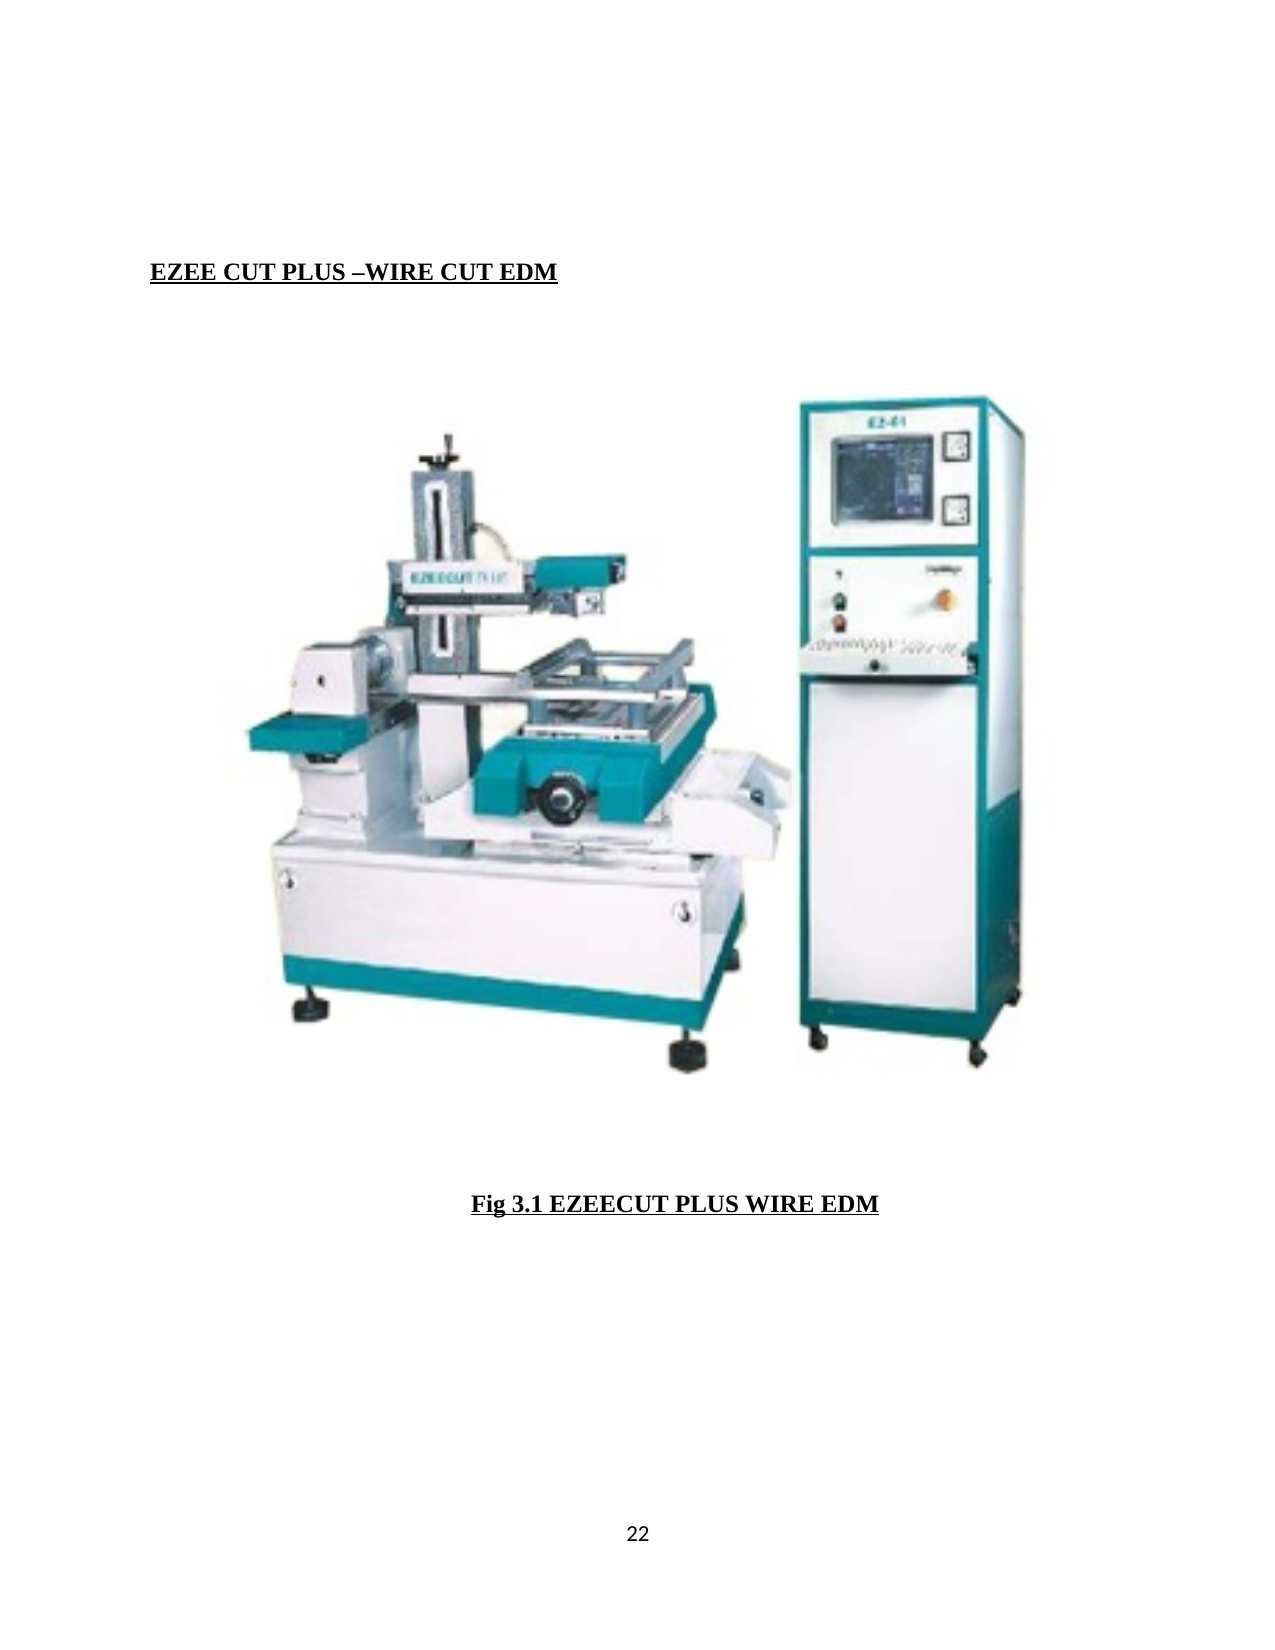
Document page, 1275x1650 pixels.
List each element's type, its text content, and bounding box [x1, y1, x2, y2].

text Fig 3.1 EZEECUT PLUS WIRE EDM [150, 1189, 1125, 1218]
subtitle EZEE CUT PLUS –WIRE CUT EDM [150, 257, 1125, 286]
picture [220, 393, 1054, 1084]
